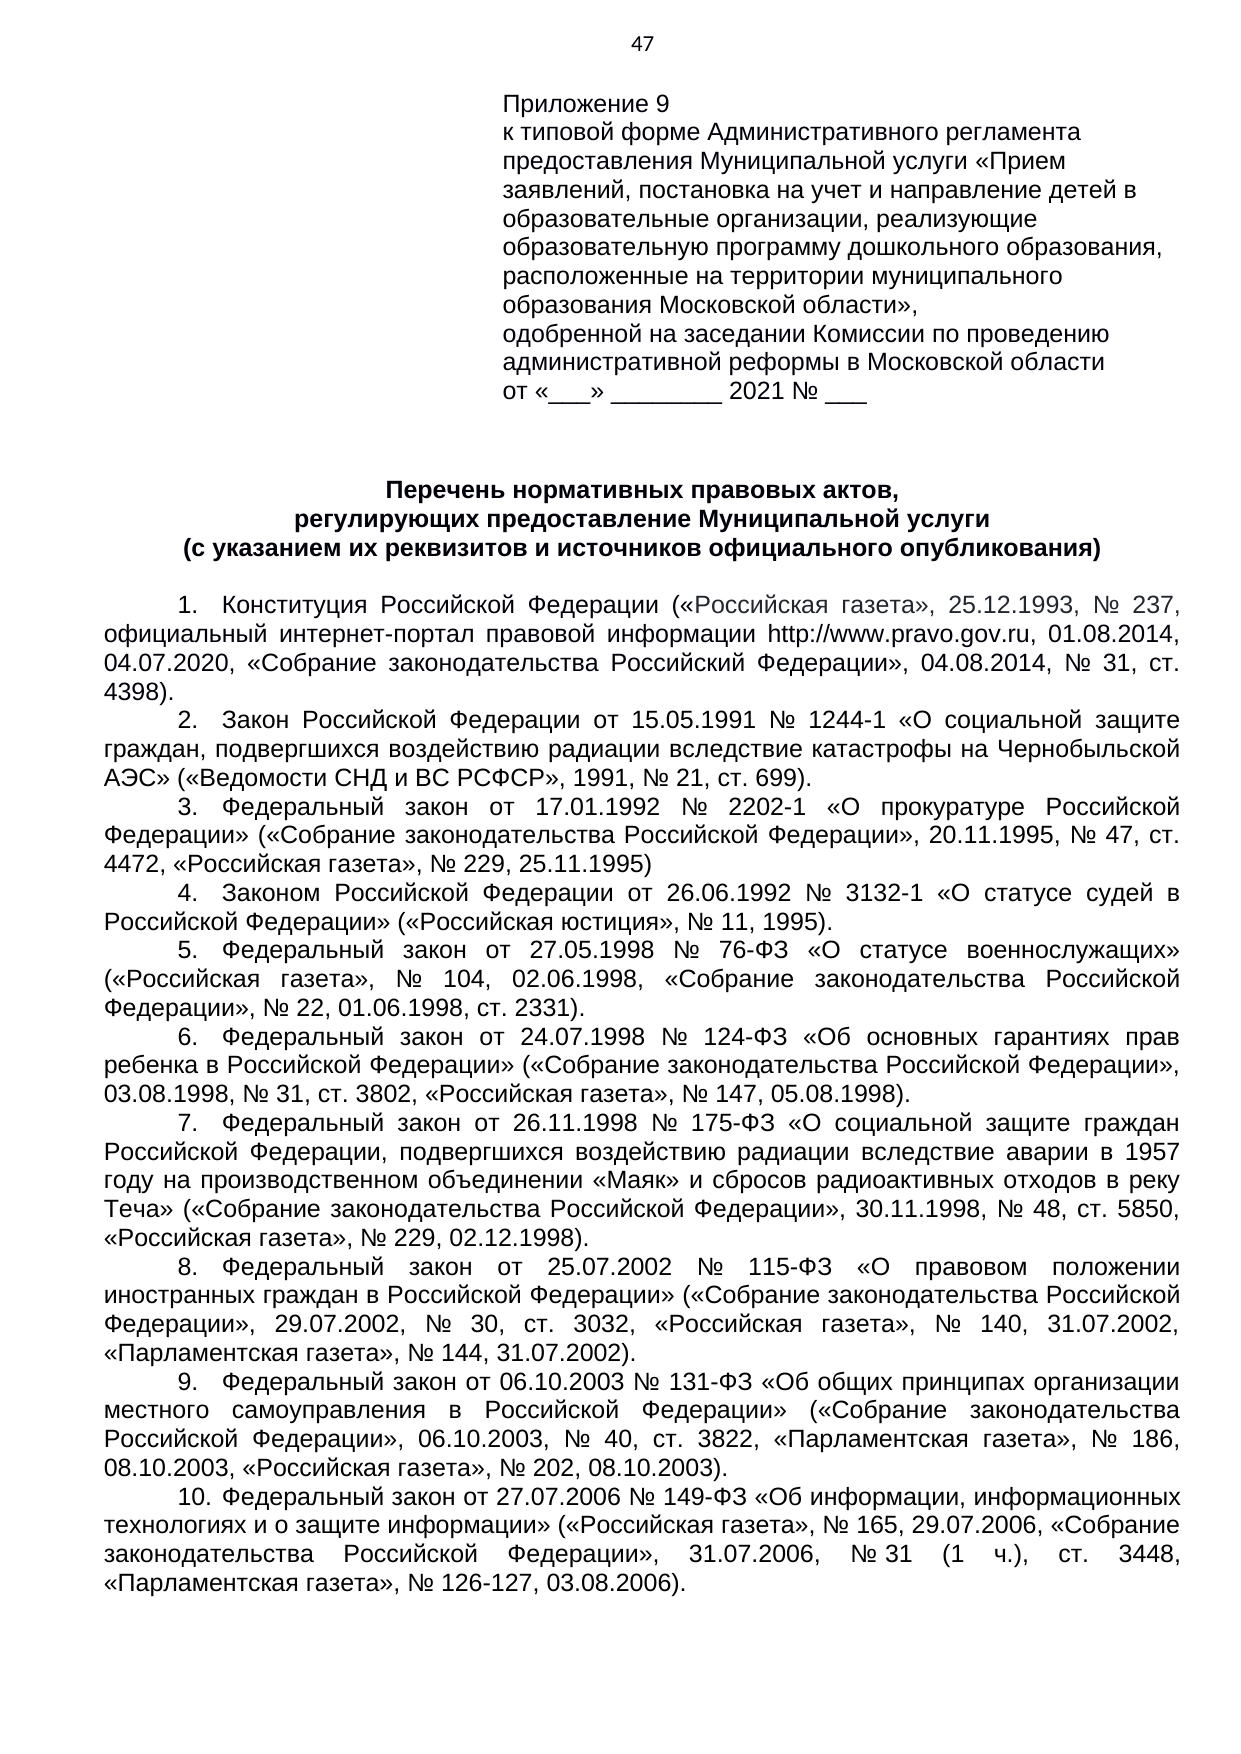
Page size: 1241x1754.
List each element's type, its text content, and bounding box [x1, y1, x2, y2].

text к типовой форме Административного регламента предоставления Муниципальной услуги «Прием заявлений, постановка на учет и направление детей в образовательные организации, реализующие образовательную программу дошкольного образования, расположенные на территории муниципального образования Московской области», одобренной на заседании Комиссии по проведению административной реформы в Московской области от «___» ________ 2021 № ___ [502, 117, 1181, 405]
list Федеральный закон от 25.07.2002 № 115-ФЗ «О правовом положении иностранных граждан в Российской Федерации» («Собрание законодательства Российской Федерации», 29.07.2002, № 30, ст. 3032, «Российская газета», № 140, 31.07.2002, «Парламентская газета», № 144, 31.07.2002). [103, 1252, 1181, 1367]
list Конституция Российской Федерации («Российская газета», 25.12.1993, № 237, официальный интернет-портал правовой информации http://www.pravo.gov.ru, 01.08.2014, 04.07.2020, «Собрание законодательства Российский Федерации», 04.08.2014, № 31, ст. 4398). [103, 590, 1181, 705]
text Приложение 9 [502, 89, 1181, 117]
list Федеральный закон от 26.11.1998 № 175-ФЗ «О социальной защите граждан Российской Федерации, подвергшихся воздействию радиации вследствие аварии в 1957 году на производственном объединении «Маяк» и сбросов радиоактивных отходов в реку Теча» («Собрание законодательства Российской Федерации», 30.11.1998, № 48, ст. 5850, «Российская газета», № 229, 02.12.1998). [103, 1108, 1181, 1252]
list Федеральный закон от 27.07.2006 № 149-ФЗ «Об информации, информационных технологиях и о защите информации» («Российская газета», № 165, 29.07.2006, «Собрание законодательства Российской Федерации», 31.07.2006, № 31 (1 ч.), ст. 3448, «Парламентская газета», № 126-127, 03.08.2006). [103, 1482, 1181, 1597]
list Закон Российской Федерации от 15.05.1991 № 1244-1 «О социальной защите граждан, подвергшихся воздействию радиации вследствие катастрофы на Чернобыльской АЭС» («Ведомости СНД и ВС РСФСР», 1991, № 21, ст. 699). [103, 705, 1181, 792]
list Федеральный закон от 24.07.1998 № 124-ФЗ «Об основных гарантиях прав ребенка в Российской Федерации» («Собрание законодательства Российской Федерации», 03.08.1998, № 31, ст. 3802, «Российская газета», № 147, 05.08.1998). [103, 1022, 1181, 1108]
list Федеральный закон от 17.01.1992 № 2202-1 «О прокуратуре Российской Федерации» («Собрание законодательства Российской Федерации», 20.11.1995, № 47, ст. 4472, «Российская газета», № 229, 25.11.1995) [103, 792, 1181, 878]
list Законом Российской Федерации от 26.06.1992 № 3132-1 «О статусе судей в Российской Федерации» («Российская юстиция», № 11, 1995). [103, 878, 1181, 935]
text (с указанием их реквизитов и источников официального опубликования) [103, 533, 1181, 562]
list Федеральный закон от 06.10.2003 № 131-ФЗ «Об общих принципах организации местного самоуправления в Российской Федерации» («Собрание законодательства Российской Федерации», 06.10.2003, № 40, ст. 3822, «Парламентская газета», № 186, 08.10.2003, «Российская газета», № 202, 08.10.2003). [103, 1367, 1181, 1482]
text Перечень нормативных правовых актов, [103, 475, 1181, 504]
text регулирующих предоставление Муниципальной услуги [103, 504, 1181, 533]
list Федеральный закон от 27.05.1998 № 76-ФЗ «О статусе военнослужащих» («Российская газета», № 104, 02.06.1998, «Собрание законодательства Российской Федерации», № 22, 01.06.1998, ст. 2331). [103, 935, 1181, 1022]
